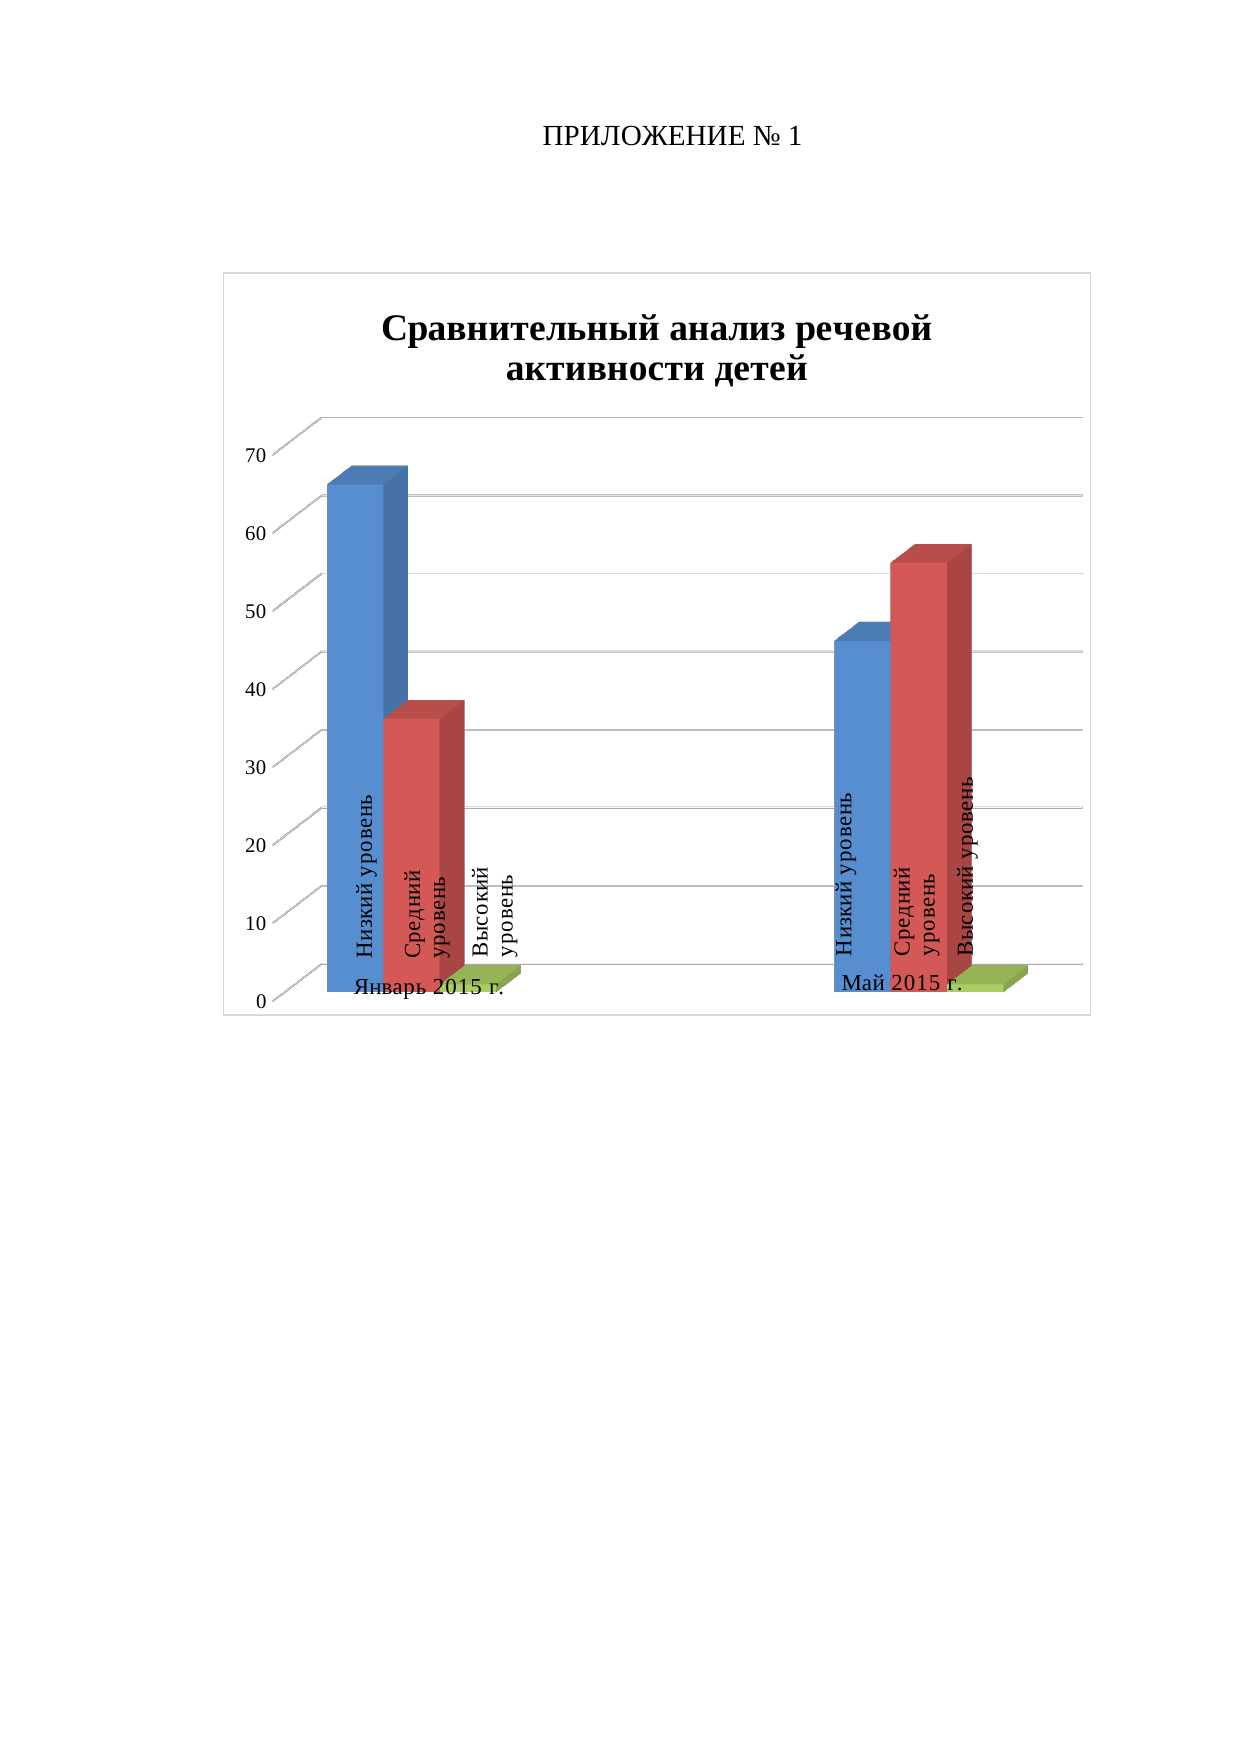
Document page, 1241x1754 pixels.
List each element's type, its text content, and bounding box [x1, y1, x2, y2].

text ПРИЛОЖЕНИЕ № 1 [223, 118, 1122, 152]
